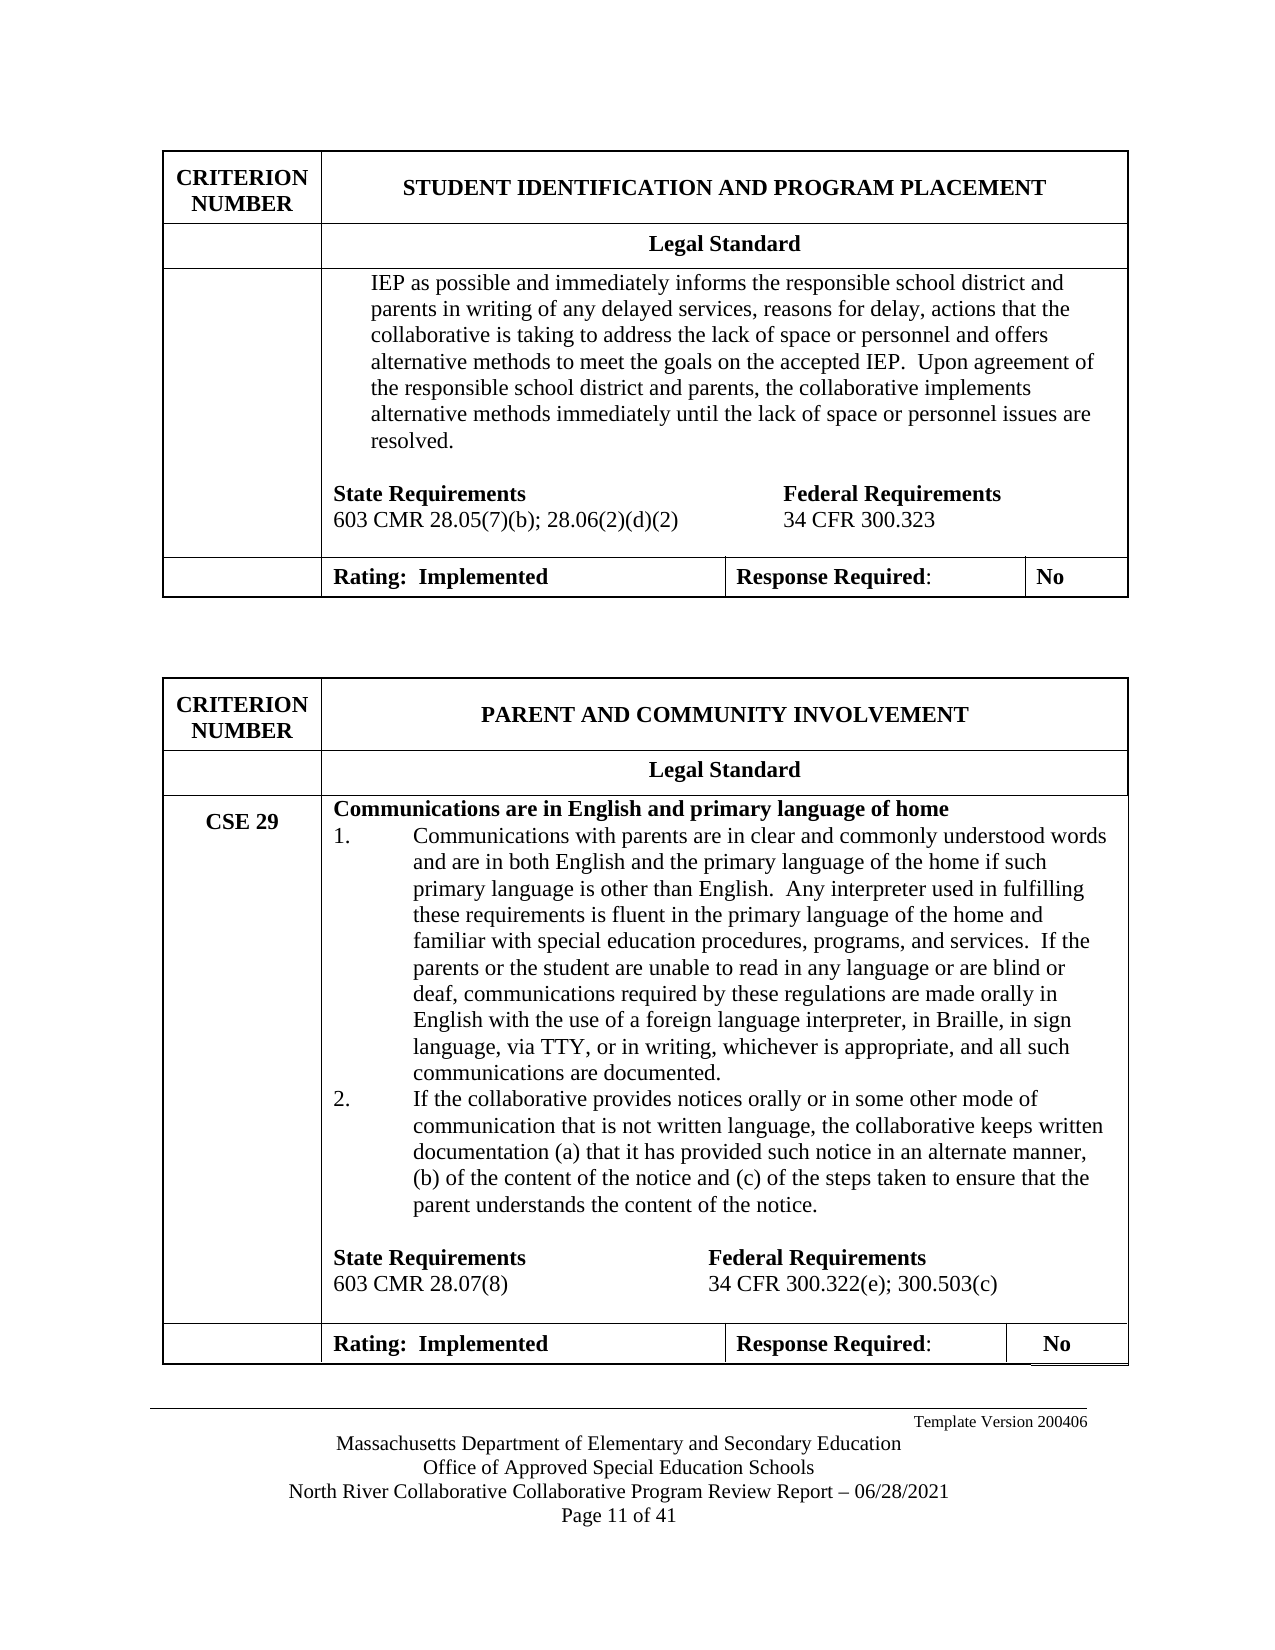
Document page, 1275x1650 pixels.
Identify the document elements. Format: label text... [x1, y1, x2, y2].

table_cell Rating: Implemented [322, 558, 725, 596]
table_cell Legal Standard [322, 224, 1127, 268]
table_cell Response Required: [726, 558, 1025, 596]
table_cell No [1026, 558, 1127, 596]
table_cell Communications are in English and primary language of home Communications with parents are in clear and commonly understood words and are in both English and the primary language of the home if such primary language is other than English. Any interpreter used in fulfilling these requirements is fluent in the primary language of the home and familiar with special education procedures, programs, and services. If the parents or the student are unable to read in any language or are blind or deaf, communications required by these regulations are made orally in English with the use of a foreign language interpreter, in Braille, in sign language, via TTY, or in writing, whichever is appropriate, and all such communications are documented. If the collaborative provides notices orally or in some other mode of communication that is not written language, the collaborative keeps written documentation (a) that it has provided such notice in an alternate manner, (b) of the content of the notice and (c) of the steps taken to ensure that the parent understands the content of the notice. State Requirements Federal Requirements 603 CMR 28.07(8) 34 CFR 300.322(e); 300.503(c) [322, 796, 1128, 1323]
table_cell Response Required: [726, 1324, 1006, 1362]
table_cell [164, 224, 321, 268]
table_header STUDENT IDENTIFICATION AND PROGRAM PLACEMENT [322, 152, 1127, 223]
table_header CRITERION NUMBER [164, 679, 321, 749]
table_cell [164, 751, 321, 795]
table_cell Rating: Implemented [322, 1324, 725, 1362]
table_cell No [1031, 1323, 1128, 1362]
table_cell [322, 269, 1127, 556]
table_cell [164, 1324, 321, 1362]
table_header CRITERION NUMBER [164, 152, 321, 223]
table_cell Legal Standard [322, 751, 1127, 795]
table_header PARENT AND COMMUNITY INVOLVEMENT [322, 679, 1127, 749]
table_cell [164, 558, 321, 596]
table_cell [1007, 1324, 1031, 1362]
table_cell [164, 269, 321, 556]
table_cell CSE 29 [164, 796, 321, 1323]
